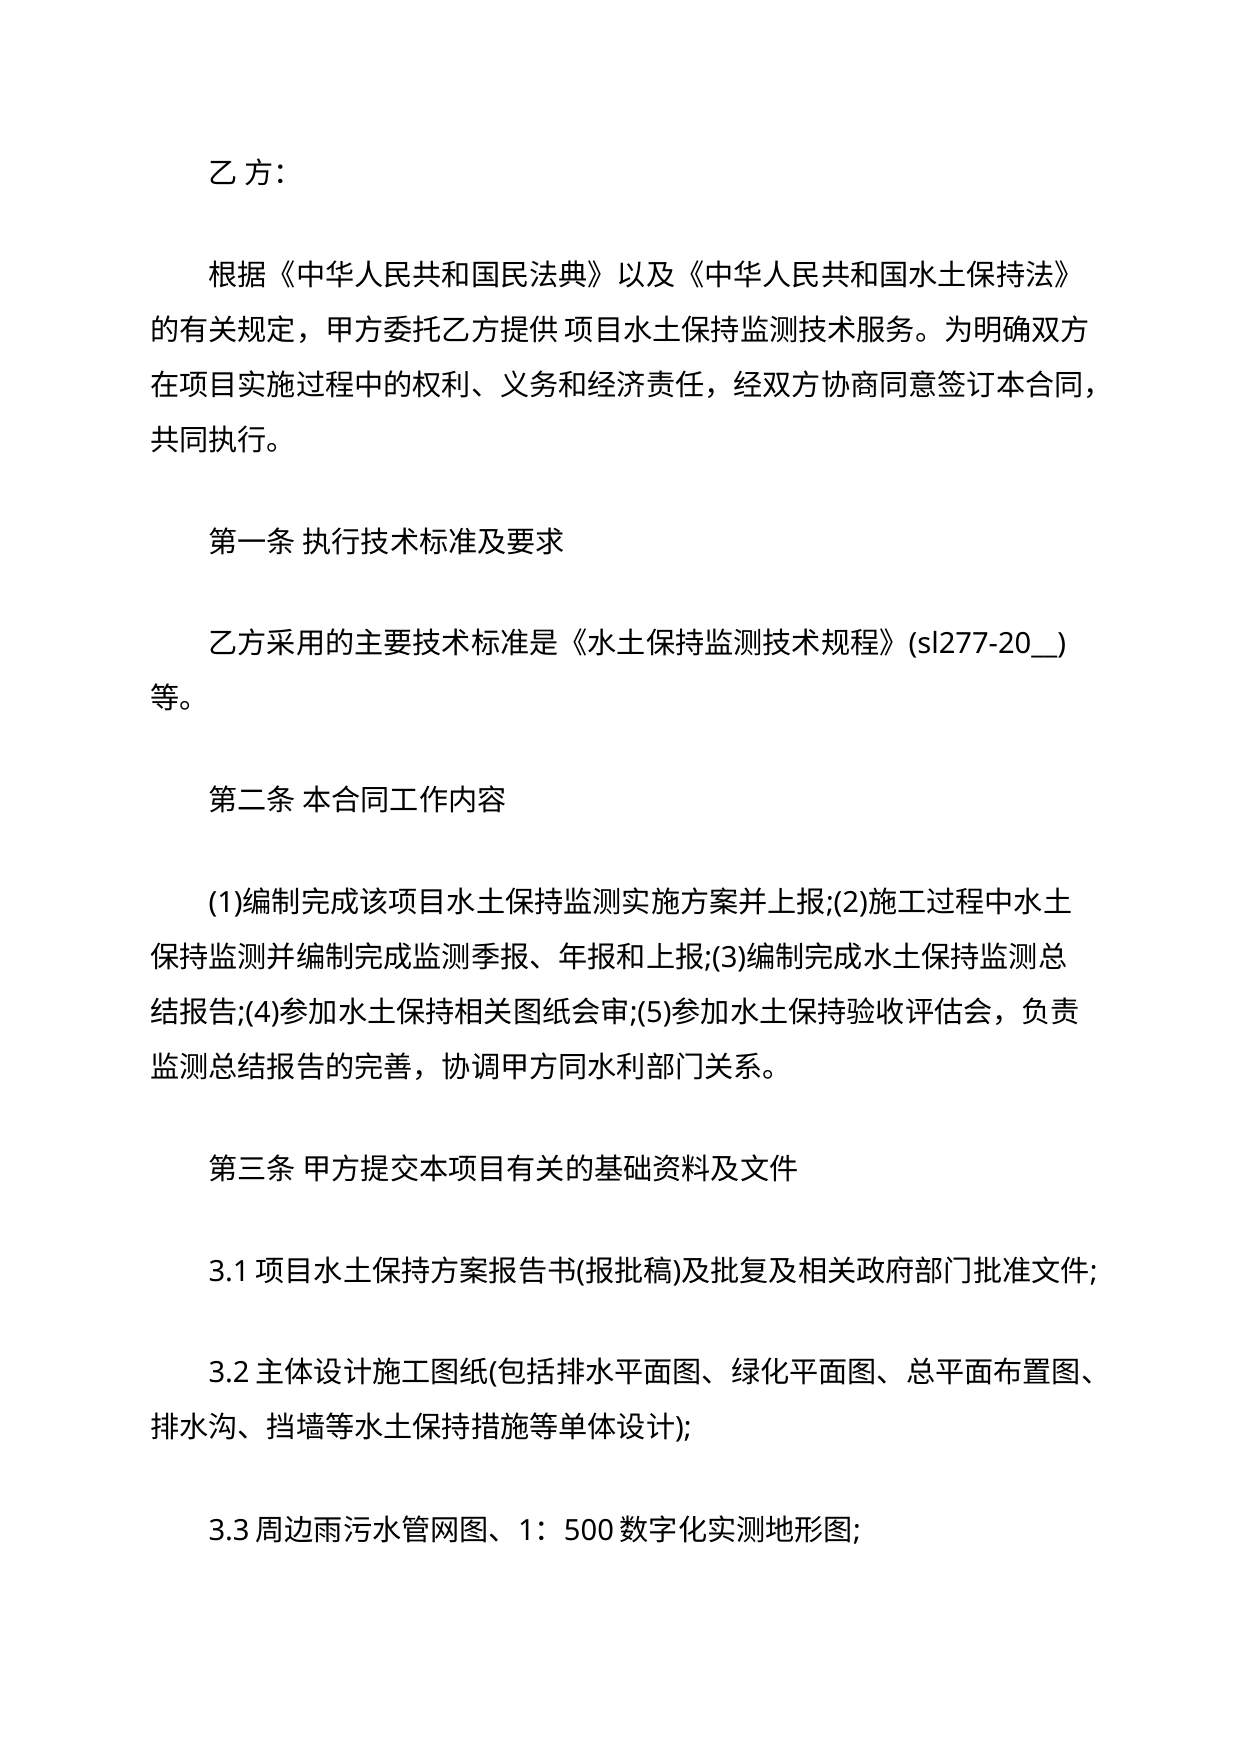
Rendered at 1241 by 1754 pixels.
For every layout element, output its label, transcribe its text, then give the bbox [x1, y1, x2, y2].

text 3.2主体设计施工图纸(包括排水平面图、绿化平面图、总平面布置图、排水沟、挡墙等水土保持措施等单体设计); [150, 1349, 1090, 1446]
text 第三条 甲方提交本项目有关的基础资料及文件 [150, 1145, 1090, 1188]
text 乙方采用的主要技术标准是《水土保持监测技术规程》(sl277-20__)等。 [150, 620, 1090, 717]
text 3.1项目水土保持方案报告书(报批稿)及批复及相关政府部门批准文件; [150, 1247, 1090, 1289]
text 乙 方： [150, 150, 1090, 192]
text 根据《中华人民共和国民法典》以及《中华人民共和国水土保持法》的有关规定，甲方委托乙方提供 项目水土保持监测技术服务。为明确双方在项目实施过程中的权利、义务和经济责任，经双方协商同意签订本合同，共同执行。 [150, 252, 1090, 459]
text 3.3周边雨污水管网图、1：500数字化实测地形图; [150, 1506, 1090, 1548]
text 第一条 执行技术标准及要求 [150, 518, 1090, 561]
text 第二条 本合同工作内容 [150, 777, 1090, 819]
text (1)编制完成该项目水土保持监测实施方案并上报;(2)施工过程中水土保持监测并编制完成监测季报、年报和上报;(3)编制完成水土保持监测总结报告;(4)参加水土保持相关图纸会审;(5)参加水土保持验收评估会，负责监测总结报告的完善，协调甲方同水利部门关系。 [150, 878, 1090, 1086]
